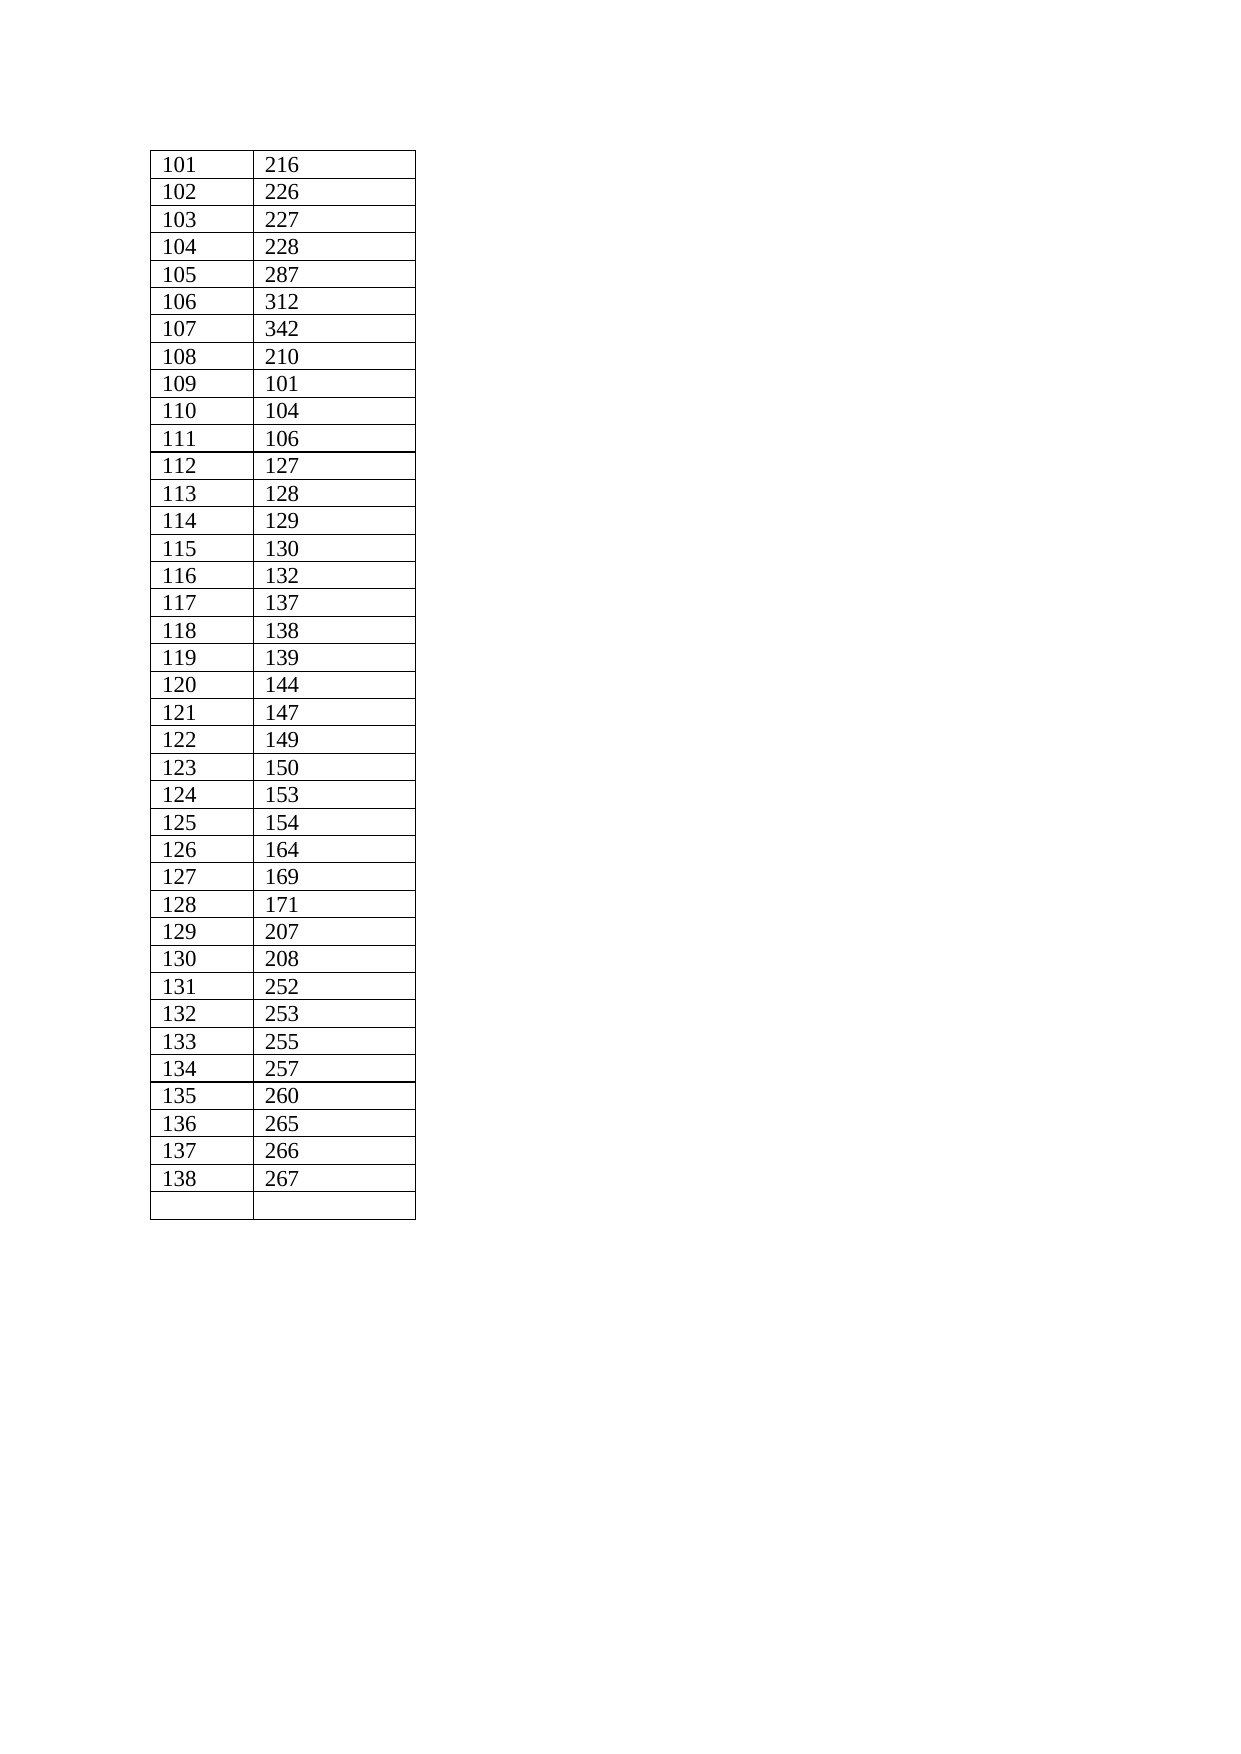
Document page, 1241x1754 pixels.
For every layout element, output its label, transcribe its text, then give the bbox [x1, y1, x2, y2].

table_cell 129 [151, 918, 253, 944]
table_cell 255 [254, 1028, 415, 1054]
table_cell 312 [254, 288, 415, 314]
table_cell 154 [254, 809, 415, 835]
table_cell 138 [254, 617, 415, 643]
table_cell 130 [254, 535, 415, 561]
table_cell 126 [151, 836, 253, 862]
table_cell 127 [151, 863, 253, 890]
table_cell 118 [151, 617, 253, 643]
table_cell 135 [151, 1083, 253, 1109]
table_cell 119 [151, 644, 253, 671]
table_cell 228 [254, 233, 415, 259]
table_cell 110 [151, 398, 253, 424]
table_cell 207 [254, 918, 415, 944]
table_cell 122 [151, 726, 253, 753]
table_cell 125 [151, 809, 253, 835]
table_cell 266 [254, 1137, 415, 1164]
table_cell 260 [254, 1083, 415, 1109]
table_cell 120 [151, 672, 253, 698]
table_cell 252 [254, 973, 415, 999]
table_cell 123 [151, 754, 253, 780]
table_cell 139 [254, 644, 415, 671]
table_cell 138 [151, 1165, 253, 1191]
table_cell 226 [254, 179, 415, 205]
table_cell 128 [151, 891, 253, 917]
table_cell 105 [151, 261, 253, 287]
table_cell 111 [151, 425, 253, 451]
table_cell 121 [151, 699, 253, 725]
table_cell 137 [151, 1137, 253, 1164]
table_cell 104 [254, 398, 415, 424]
table_cell 107 [151, 315, 253, 342]
table_cell 133 [151, 1028, 253, 1054]
table_cell 106 [151, 288, 253, 314]
table_cell 114 [151, 507, 253, 533]
table_cell 227 [254, 206, 415, 232]
table_cell 216 [254, 151, 415, 177]
table_cell 117 [151, 589, 253, 616]
table_cell 265 [254, 1110, 415, 1136]
table_cell 112 [151, 453, 253, 479]
table_cell 103 [151, 206, 253, 232]
table_cell 132 [254, 562, 415, 588]
table_cell 287 [254, 261, 415, 287]
table_cell 104 [151, 233, 253, 259]
table_cell 113 [151, 480, 253, 506]
table_cell 127 [254, 453, 415, 479]
table_cell 137 [254, 589, 415, 616]
table_cell 129 [254, 507, 415, 533]
table_cell 144 [254, 672, 415, 698]
table_cell 257 [254, 1055, 415, 1081]
table_cell 101 [151, 151, 253, 177]
table_cell 116 [151, 562, 253, 588]
table_cell 153 [254, 781, 415, 807]
table_cell 115 [151, 535, 253, 561]
table_cell 131 [151, 973, 253, 999]
table_cell 208 [254, 946, 415, 972]
table_cell 169 [254, 863, 415, 890]
table_cell 108 [151, 343, 253, 369]
table_cell 130 [151, 946, 253, 972]
table_cell 136 [151, 1110, 253, 1136]
table_cell 134 [151, 1055, 253, 1081]
table_cell 149 [254, 726, 415, 753]
table_cell 147 [254, 699, 415, 725]
table_cell 128 [254, 480, 415, 506]
table_cell 150 [254, 754, 415, 780]
table_cell 132 [151, 1000, 253, 1027]
table_cell 106 [254, 425, 415, 451]
table_cell 342 [254, 315, 415, 342]
table_cell 253 [254, 1000, 415, 1027]
table_cell 164 [254, 836, 415, 862]
table_cell 101 [254, 370, 415, 397]
table_cell [254, 1192, 415, 1218]
table_cell [151, 1192, 253, 1218]
table_cell 171 [254, 891, 415, 917]
table_cell 124 [151, 781, 253, 807]
table_cell 267 [254, 1165, 415, 1191]
table_cell 210 [254, 343, 415, 369]
table_cell 102 [151, 179, 253, 205]
table_cell 109 [151, 370, 253, 397]
